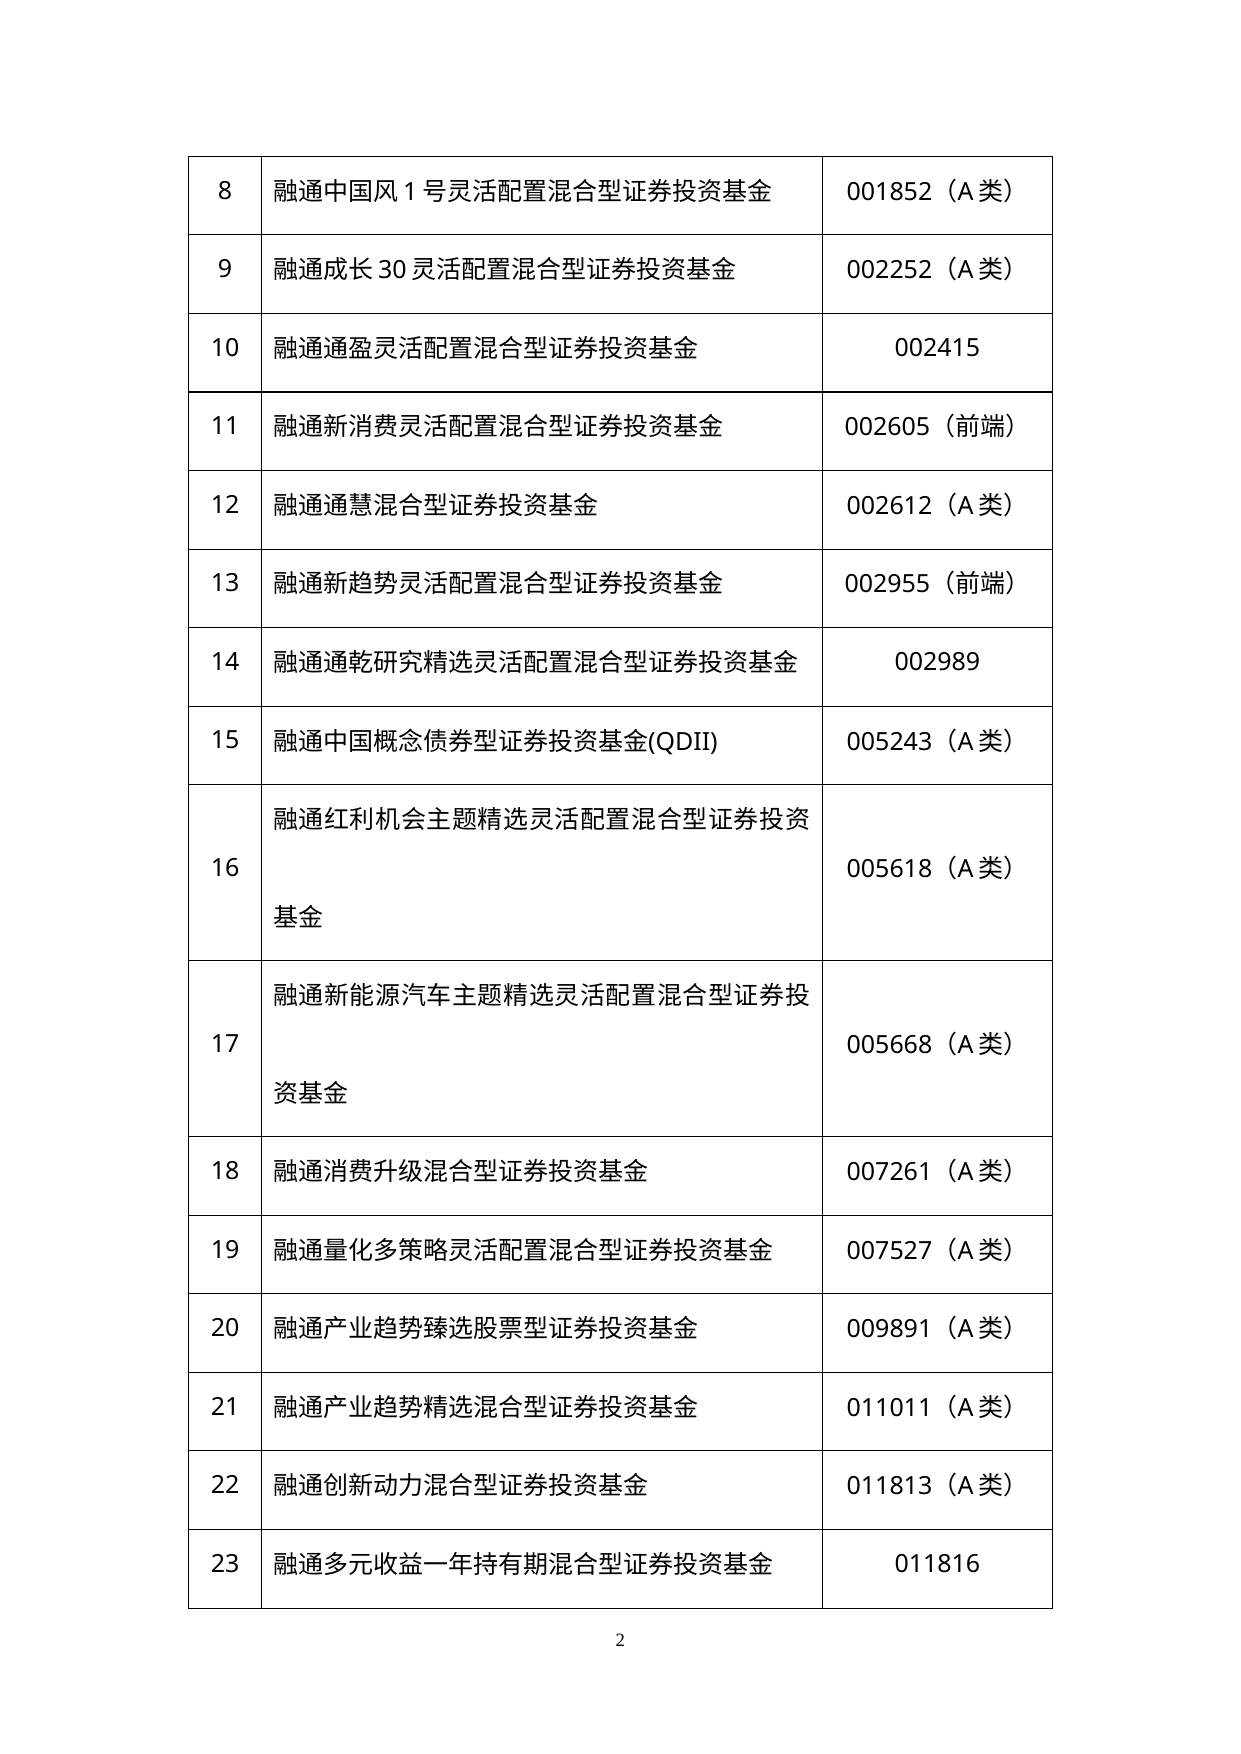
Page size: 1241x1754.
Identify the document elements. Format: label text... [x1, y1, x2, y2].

table_cell 011813（A类） [823, 1451, 1052, 1529]
table_cell 融通消费升级混合型证券投资基金 [262, 1137, 822, 1215]
table_cell 011011（A类） [823, 1373, 1052, 1450]
table_cell 13 [189, 550, 261, 627]
table_cell 005668（A类） [823, 961, 1052, 1136]
table_cell 005618（A类） [823, 785, 1052, 960]
table_cell 002605（前端） [823, 393, 1052, 470]
table_cell 002415 [823, 314, 1052, 391]
table_cell 12 [189, 471, 261, 548]
table_cell 8 [189, 157, 261, 234]
table_cell 002955（前端） [823, 550, 1052, 627]
table_cell 融通产业趋势臻选股票型证券投资基金 [262, 1294, 822, 1372]
table_cell 11 [189, 393, 261, 470]
table_cell 17 [189, 961, 261, 1136]
table_cell 融通通慧混合型证券投资基金 [262, 471, 822, 548]
table_cell 9 [189, 235, 261, 313]
table_cell 融通多元收益一年持有期混合型证券投资基金 [262, 1530, 822, 1607]
table_cell 007527（A类） [823, 1216, 1052, 1293]
table_cell 23 [189, 1530, 261, 1607]
table_cell 融通中国概念债券型证券投资基金(QDII) [262, 707, 822, 784]
table_cell 21 [189, 1373, 261, 1450]
table_cell 22 [189, 1451, 261, 1529]
table_cell 融通新趋势灵活配置混合型证券投资基金 [262, 550, 822, 627]
table_cell 融通红利机会主题精选灵活配置混合型证券投资基金 [262, 785, 822, 960]
table_cell 融通中国风1号灵活配置混合型证券投资基金 [262, 157, 822, 234]
table_cell 007261（A类） [823, 1137, 1052, 1215]
table_cell 009891（A类） [823, 1294, 1052, 1372]
table_cell 融通创新动力混合型证券投资基金 [262, 1451, 822, 1529]
table_cell 001852（A类） [823, 157, 1052, 234]
table_cell 011816 [823, 1530, 1052, 1607]
table_cell 融通通盈灵活配置混合型证券投资基金 [262, 314, 822, 391]
table_cell 融通新能源汽车主题精选灵活配置混合型证券投资基金 [262, 961, 822, 1136]
table_cell 005243（A类） [823, 707, 1052, 784]
table_cell 20 [189, 1294, 261, 1372]
table_cell 融通量化多策略灵活配置混合型证券投资基金 [262, 1216, 822, 1293]
table_cell 19 [189, 1216, 261, 1293]
table_cell 融通产业趋势精选混合型证券投资基金 [262, 1373, 822, 1450]
table_cell 002252（A类） [823, 235, 1052, 313]
table_cell 14 [189, 628, 261, 706]
table_cell 16 [189, 785, 261, 960]
table_cell 002989 [823, 628, 1052, 706]
table_cell 10 [189, 314, 261, 391]
table_cell 18 [189, 1137, 261, 1215]
table_cell 15 [189, 707, 261, 784]
table_cell 融通新消费灵活配置混合型证券投资基金 [262, 393, 822, 470]
table_cell 002612（A类） [823, 471, 1052, 548]
table_cell 融通成长30灵活配置混合型证券投资基金 [262, 235, 822, 313]
table_cell 融通通乾研究精选灵活配置混合型证券投资基金 [262, 628, 822, 706]
